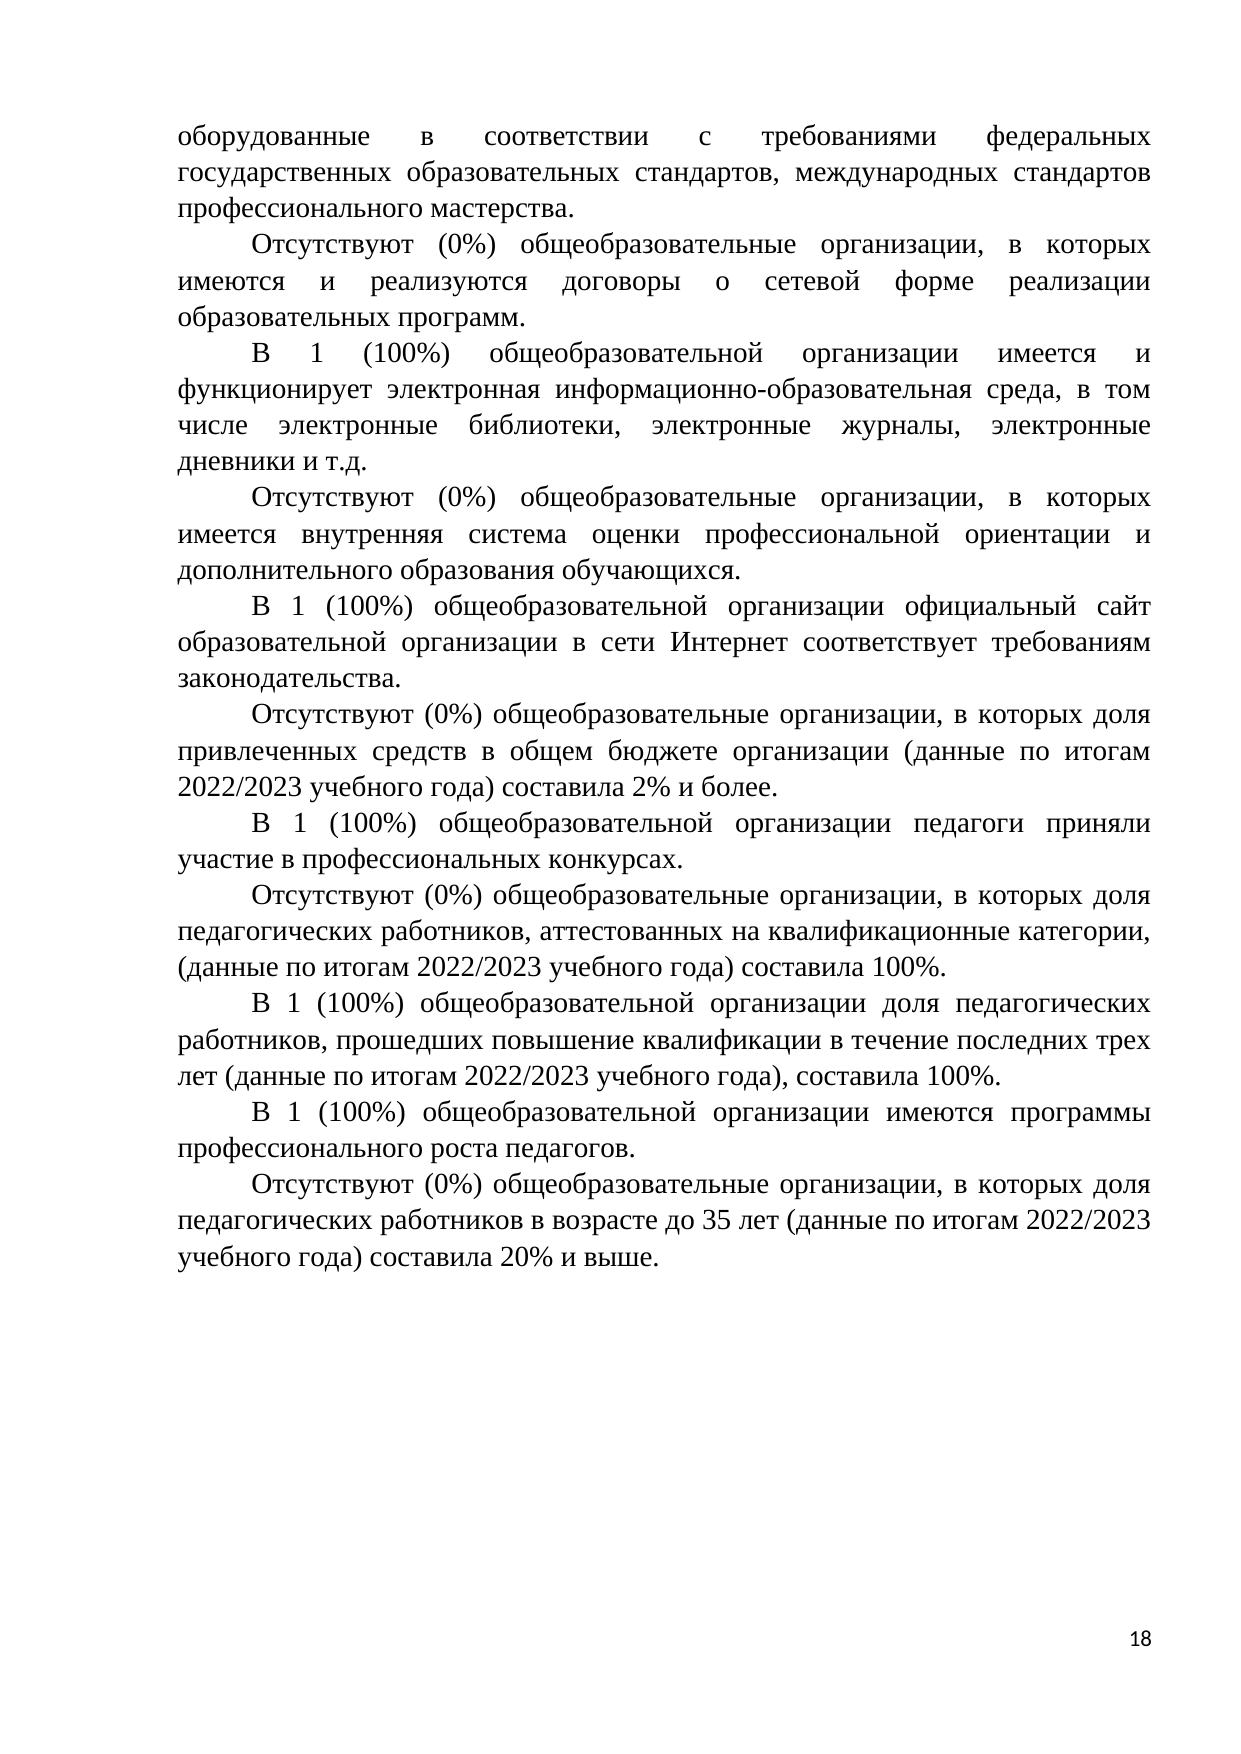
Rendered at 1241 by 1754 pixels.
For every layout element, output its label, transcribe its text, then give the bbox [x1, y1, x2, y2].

text В 1 (100%) общеобразовательной организации имеется и функционирует электронная информационно-образовательная среда, в том числе электронные библиотеки, электронные журналы, электронные дневники и т.д. [177, 335, 1152, 477]
text Отсутствуют (0%) общеобразовательные организации, в которых доля педагогических работников, аттестованных на квалификационные категории, (данные по итогам 2022/2023 учебного года) составила 100%. [177, 877, 1152, 983]
text В 1 (100%) общеобразовательной организации официальный сайт образовательной организации в сети Интернет соответствует требованиям законодательства. [177, 588, 1152, 694]
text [177, 118, 1152, 224]
text Отсутствуют (0%) общеобразовательные организации, в которых имеется внутренняя система оценки профессиональной ориентации и дополнительного образования обучающихся. [177, 479, 1152, 585]
text В 1 (100%) общеобразовательной организации имеются программы профессионального роста педагогов. [177, 1094, 1152, 1164]
text В 1 (100%) общеобразовательной организации педагоги приняли участие в профессиональных конкурсах. [177, 805, 1152, 874]
text Отсутствуют (0%) общеобразовательные организации, в которых доля привлеченных средств в общем бюджете организации (данные по итогам 2022/2023 учебного года) составила 2% и более. [177, 696, 1152, 802]
text Отсутствуют (0%) общеобразовательные организации, в которых имеются и реализуются договоры о сетевой форме реализации образовательных программ. [177, 227, 1152, 332]
text В 1 (100%) общеобразовательной организации доля педагогических работников, прошедших повышение квалификации в течение последних трех лет (данные по итогам 2022/2023 учебного года), составила 100%. [177, 986, 1152, 1091]
text Отсутствуют (0%) общеобразовательные организации, в которых доля педагогических работников в возрасте до 35 лет (данные по итогам 2022/2023 учебного года) составила 20% и выше. [177, 1166, 1152, 1272]
